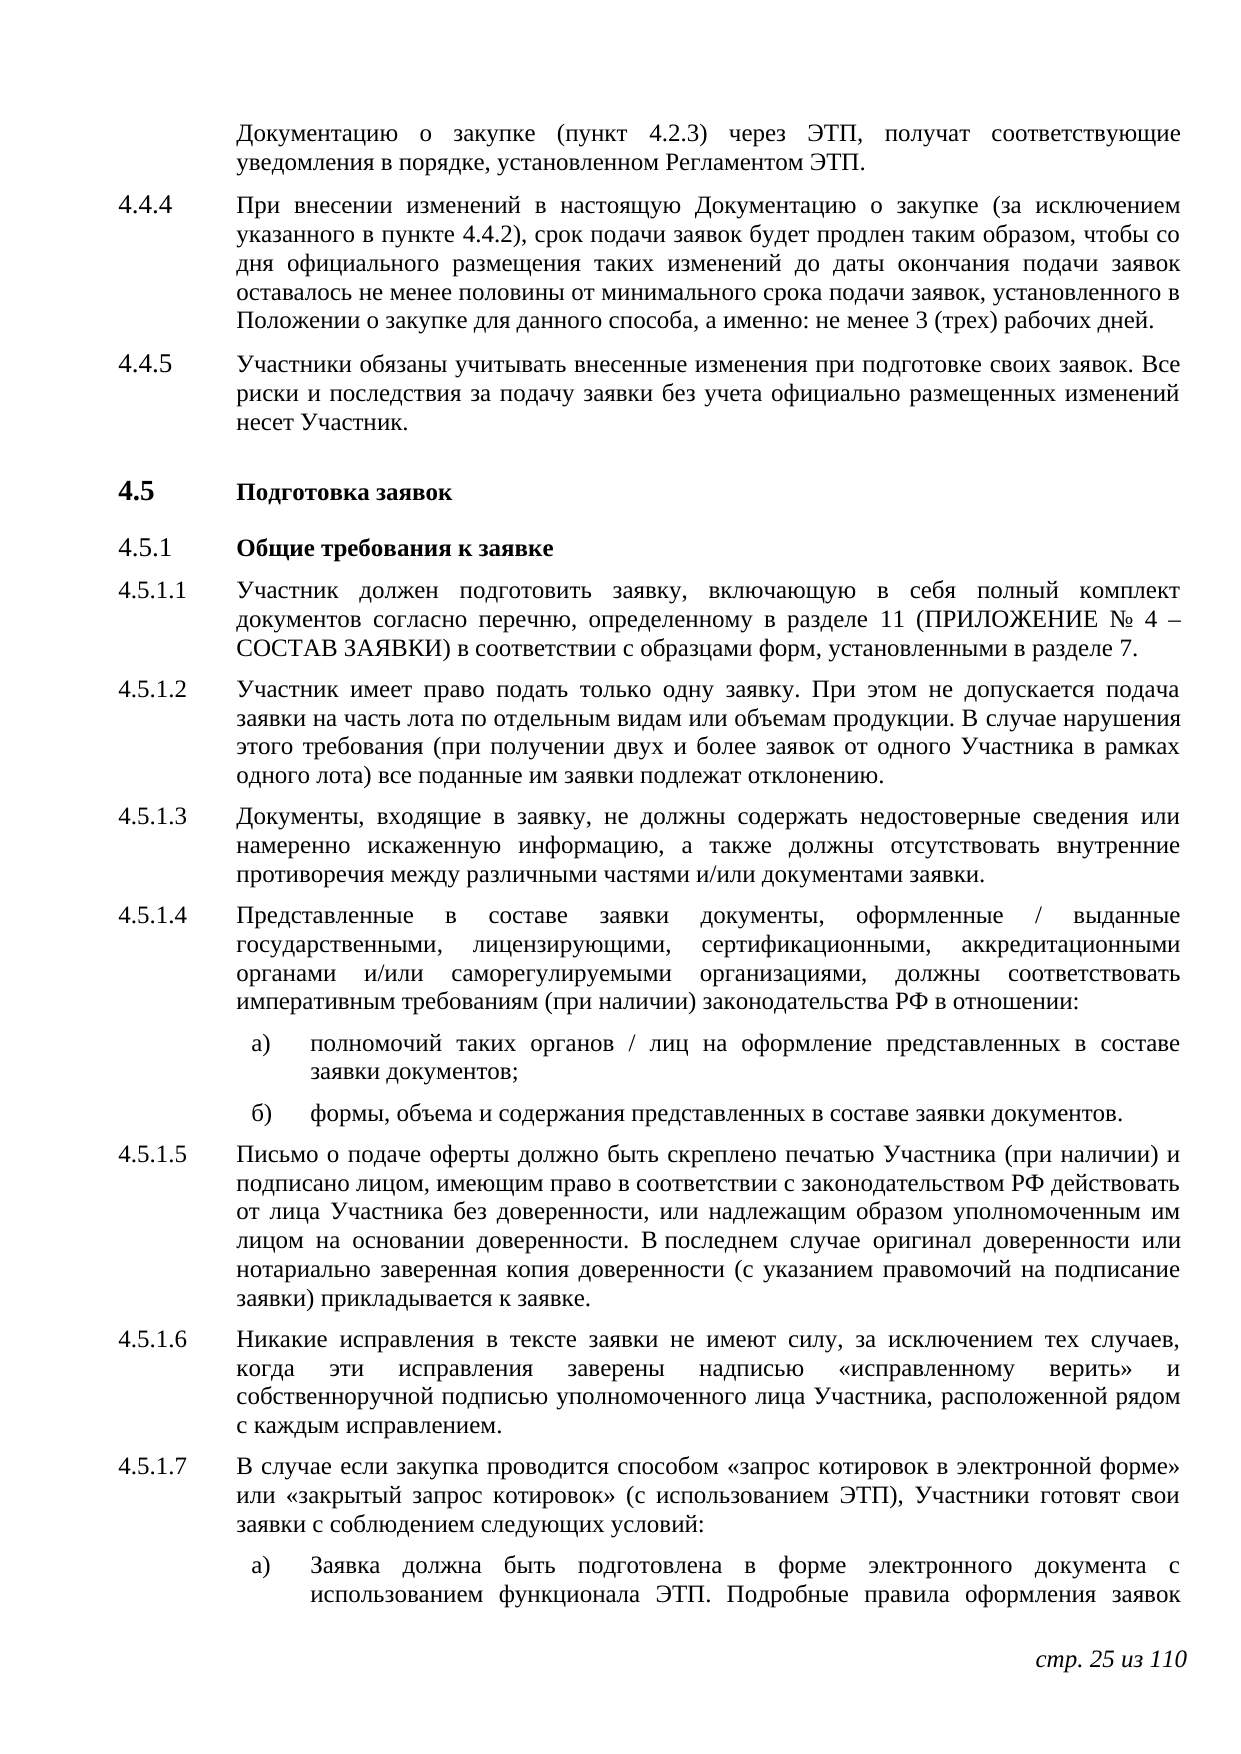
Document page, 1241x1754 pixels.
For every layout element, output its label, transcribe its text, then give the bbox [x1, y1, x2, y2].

list Участник имеет право подать только одну заявку. При этом не допускается подача заявки на часть лота по отдельным видам или объемам продукции. В случае нарушения этого требования (при получении двух и более заявок от одного Участника в рамках одного лота) все поданные им заявки подлежат отклонению. [118, 674, 1181, 789]
text Участники обязаны учитывать внесенные изменения при подготовке своих заявок. Все риски и последствия за подачу заявки без учета официально размещенных изменений несет Участник. [118, 347, 1181, 435]
text Представленные в составе заявки документы, оформленные / выданные государственными, лицензирующими, сертификационными, аккредитационными органами и/или саморегулируемыми организациями, должны соответствовать императивным требованиям (при наличии) законодательства РФ в отношении: [118, 900, 1181, 1015]
list Письмо о подаче оферты должно быть скреплено печатью Участника (при наличии) и подписано лицом, имеющим право в соответствии с законодательством РФ действовать от лица Участника без доверенности, или надлежащим образом уполномоченным им лицом на основании доверенности. В последнем случае оригинал доверенности или нотариально заверенная копия доверенности (с указанием правомочий на подписание заявки) прикладывается к заявке. [118, 1139, 1181, 1311]
text Общие требования к заявке [118, 531, 1181, 563]
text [251, 1550, 1181, 1608]
subtitle Подготовка заявок [118, 473, 1181, 506]
text В случае если закупка проводится способом «запрос котировок в электронной форме» или «закрытый запрос котировок» (с использованием ЭТП), Участники готовят свои заявки с соблюдением следующих условий: [118, 1451, 1181, 1538]
list Никакие исправления в тексте заявки не имеют силу, за исключением тех случаев, когда эти исправления заверены надписью «исправленному верить» и собственноручной подписью уполномоченного лица Участника, расположенной рядом с каждым исправлением. [118, 1324, 1181, 1439]
list Участник должен подготовить заявку, включающую в себя полный комплект документов согласно перечню, определенному в разделе 11 (ПРИЛОЖЕНИЕ № 4 – СОСТАВ ЗАЯВКИ) в соответствии с образцами форм, установленными в разделе 7. [118, 575, 1181, 661]
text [118, 118, 1181, 176]
text При внесении изменений в настоящую Документацию о закупке (за исключением указанного в пункте 4.4.2), срок подачи заявок будет продлен таким образом, чтобы со дня официального размещения таких изменений до даты окончания подачи заявок оставалось не менее половины от минимального срока подачи заявок, установленного в Положении о закупке для данного способа, а именно: не менее 3 (трех) рабочих дней. [118, 188, 1181, 334]
list полномочий таких органов / лиц на оформление представленных в составе заявки документов; [251, 1028, 1181, 1085]
list формы, объема и содержания представленных в составе заявки документов. [251, 1098, 1181, 1126]
text Документы, входящие в заявку, не должны содержать недостоверные сведения или намеренно искаженную информацию, а также должны отсутствовать внутренние противоречия между различными частями и/или документами заявки. [118, 801, 1181, 888]
